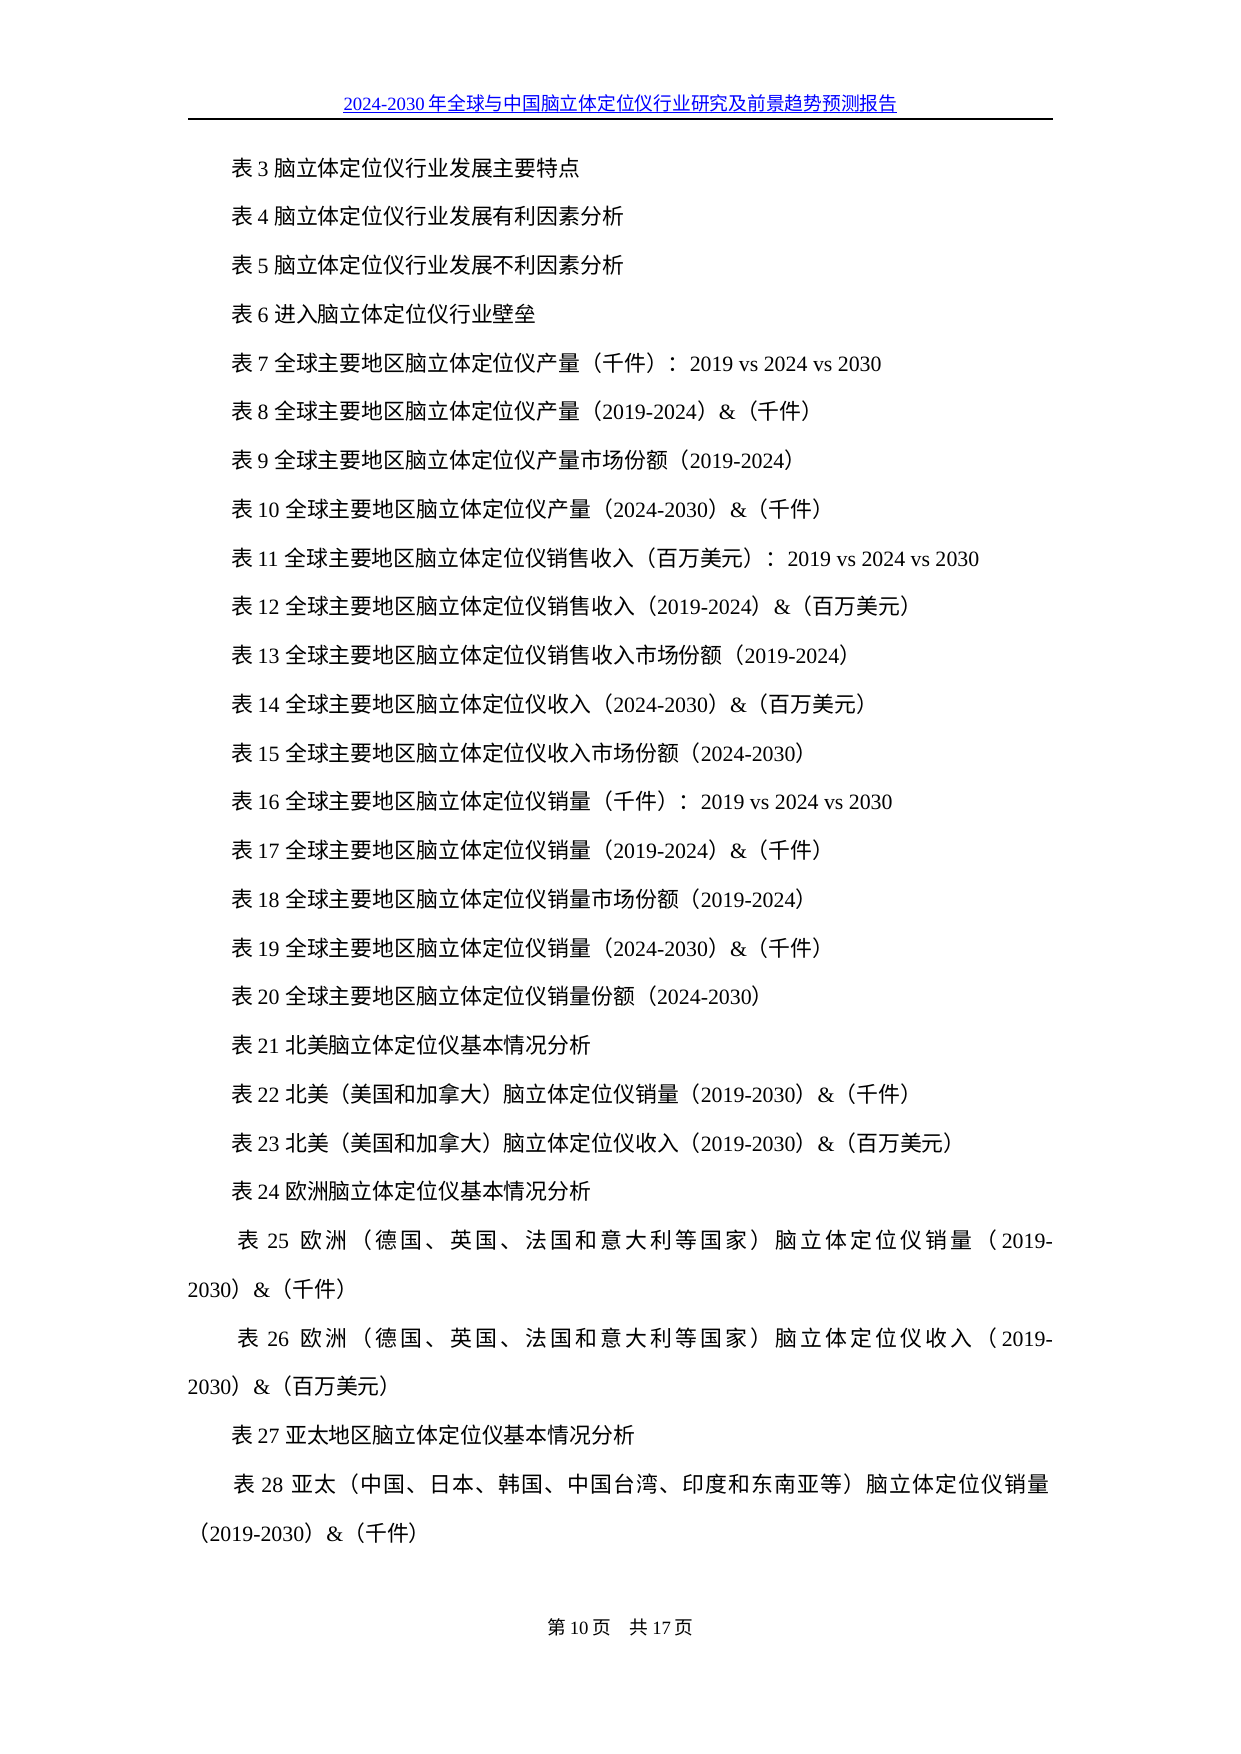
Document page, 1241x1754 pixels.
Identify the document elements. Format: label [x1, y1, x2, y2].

text [187, 150, 1053, 1548]
